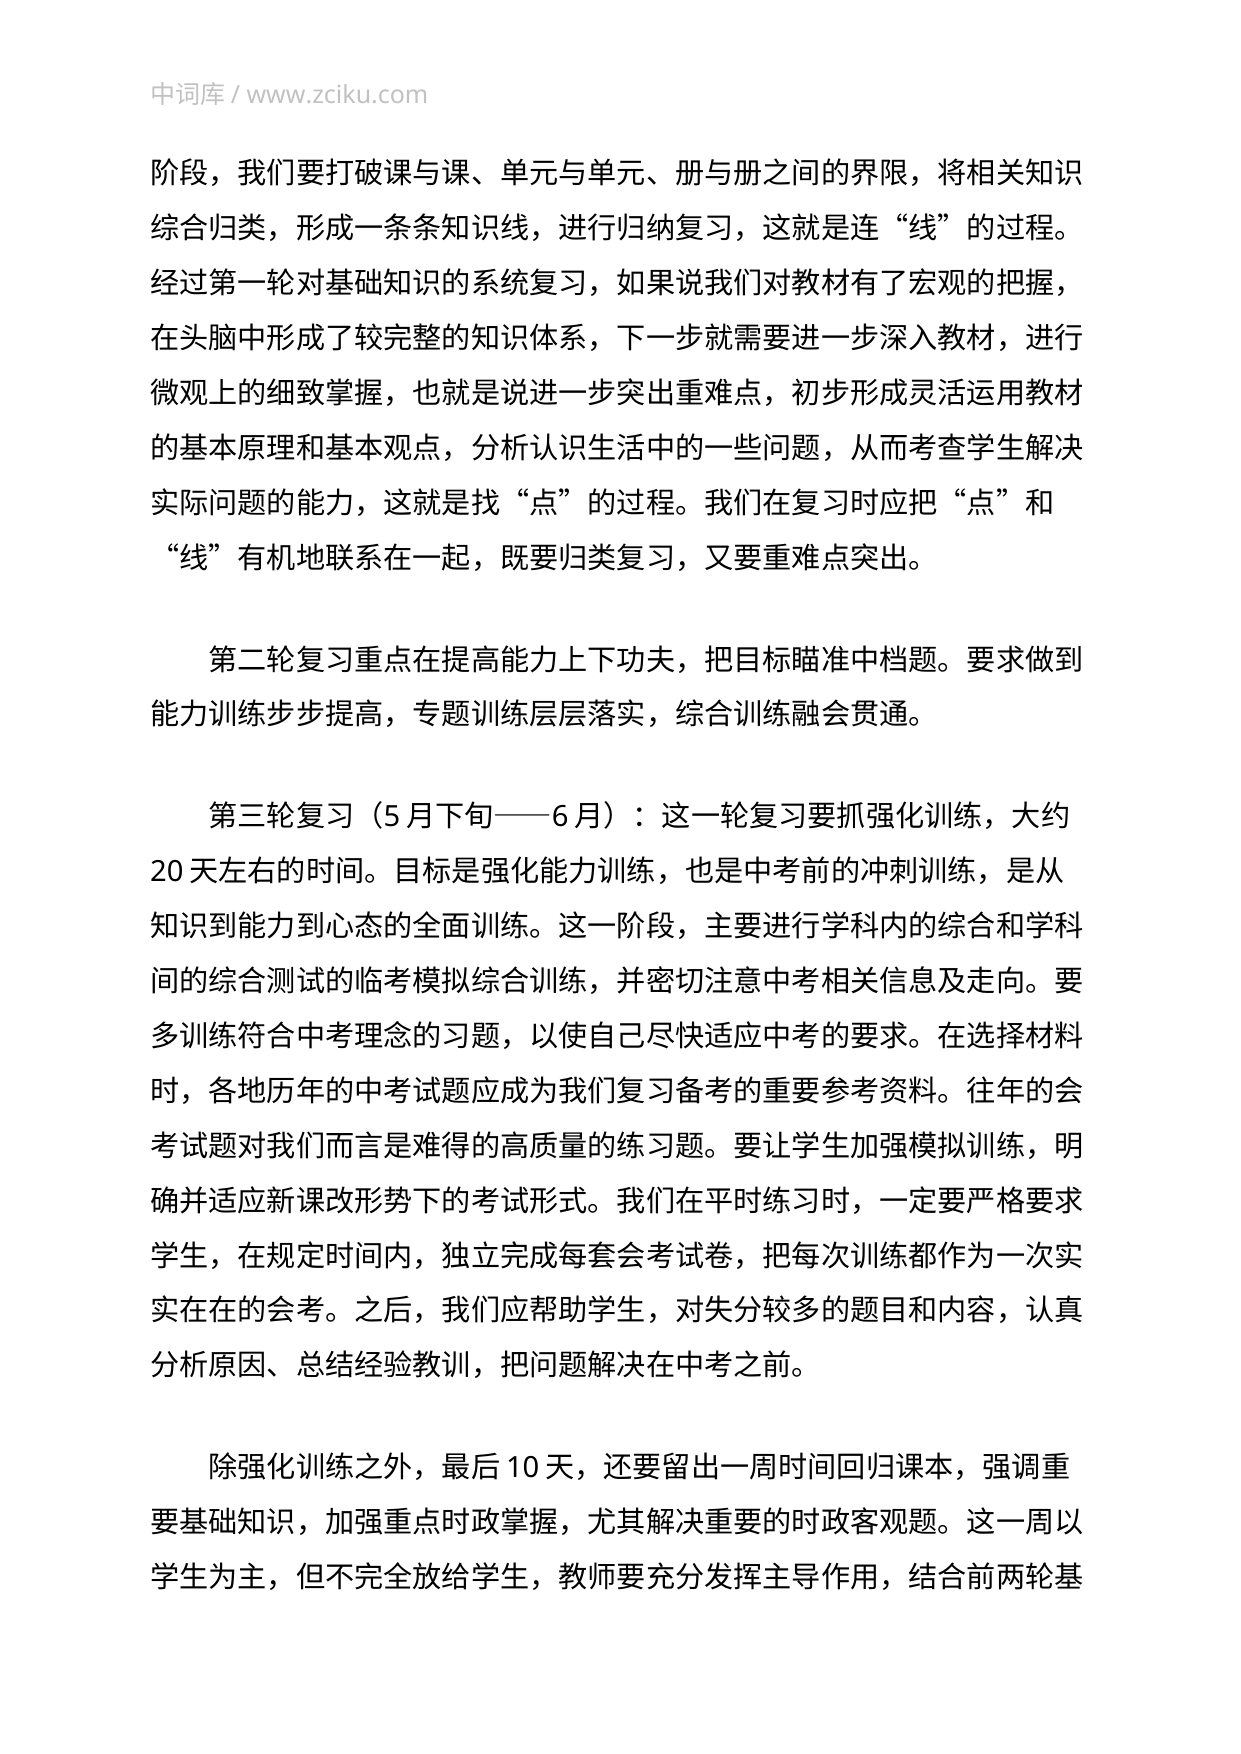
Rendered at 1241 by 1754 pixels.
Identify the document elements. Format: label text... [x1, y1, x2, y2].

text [150, 150, 1090, 577]
text 第三轮复习（5月下旬——6月）：这一轮复习要抓强化训练，大约20天左右的时间。目标是强化能力训练，也是中考前的冲刺训练，是从知识到能力到心态的全面训练。这一阶段，主要进行学科内的综合和学科间的综合测试的临考模拟综合训练，并密切注意中考相关信息及走向。要多训练符合中考理念的习题，以使自己尽快适应中考的要求。在选择材料时，各地历年的中考试题应成为我们复习备考的重要参考资料。往年的会考试题对我们而言是难得的高质量的练习题。要让学生加强模拟训练，明确并适应新课改形势下的考试形式。我们在平时练习时，一定要严格要求学生，在规定时间内，独立完成每套会考试卷，把每次训练都作为一次实实在在的会考。之后，我们应帮助学生，对失分较多的题目和内容，认真分析原因、总结经验教训，把问题解决在中考之前。 [150, 793, 1090, 1384]
text 第二轮复习重点在提高能力上下功夫，把目标瞄准中档题。要求做到能力训练步步提高，专题训练层层落实，综合训练融会贯通。 [150, 636, 1090, 733]
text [150, 1444, 1090, 1596]
